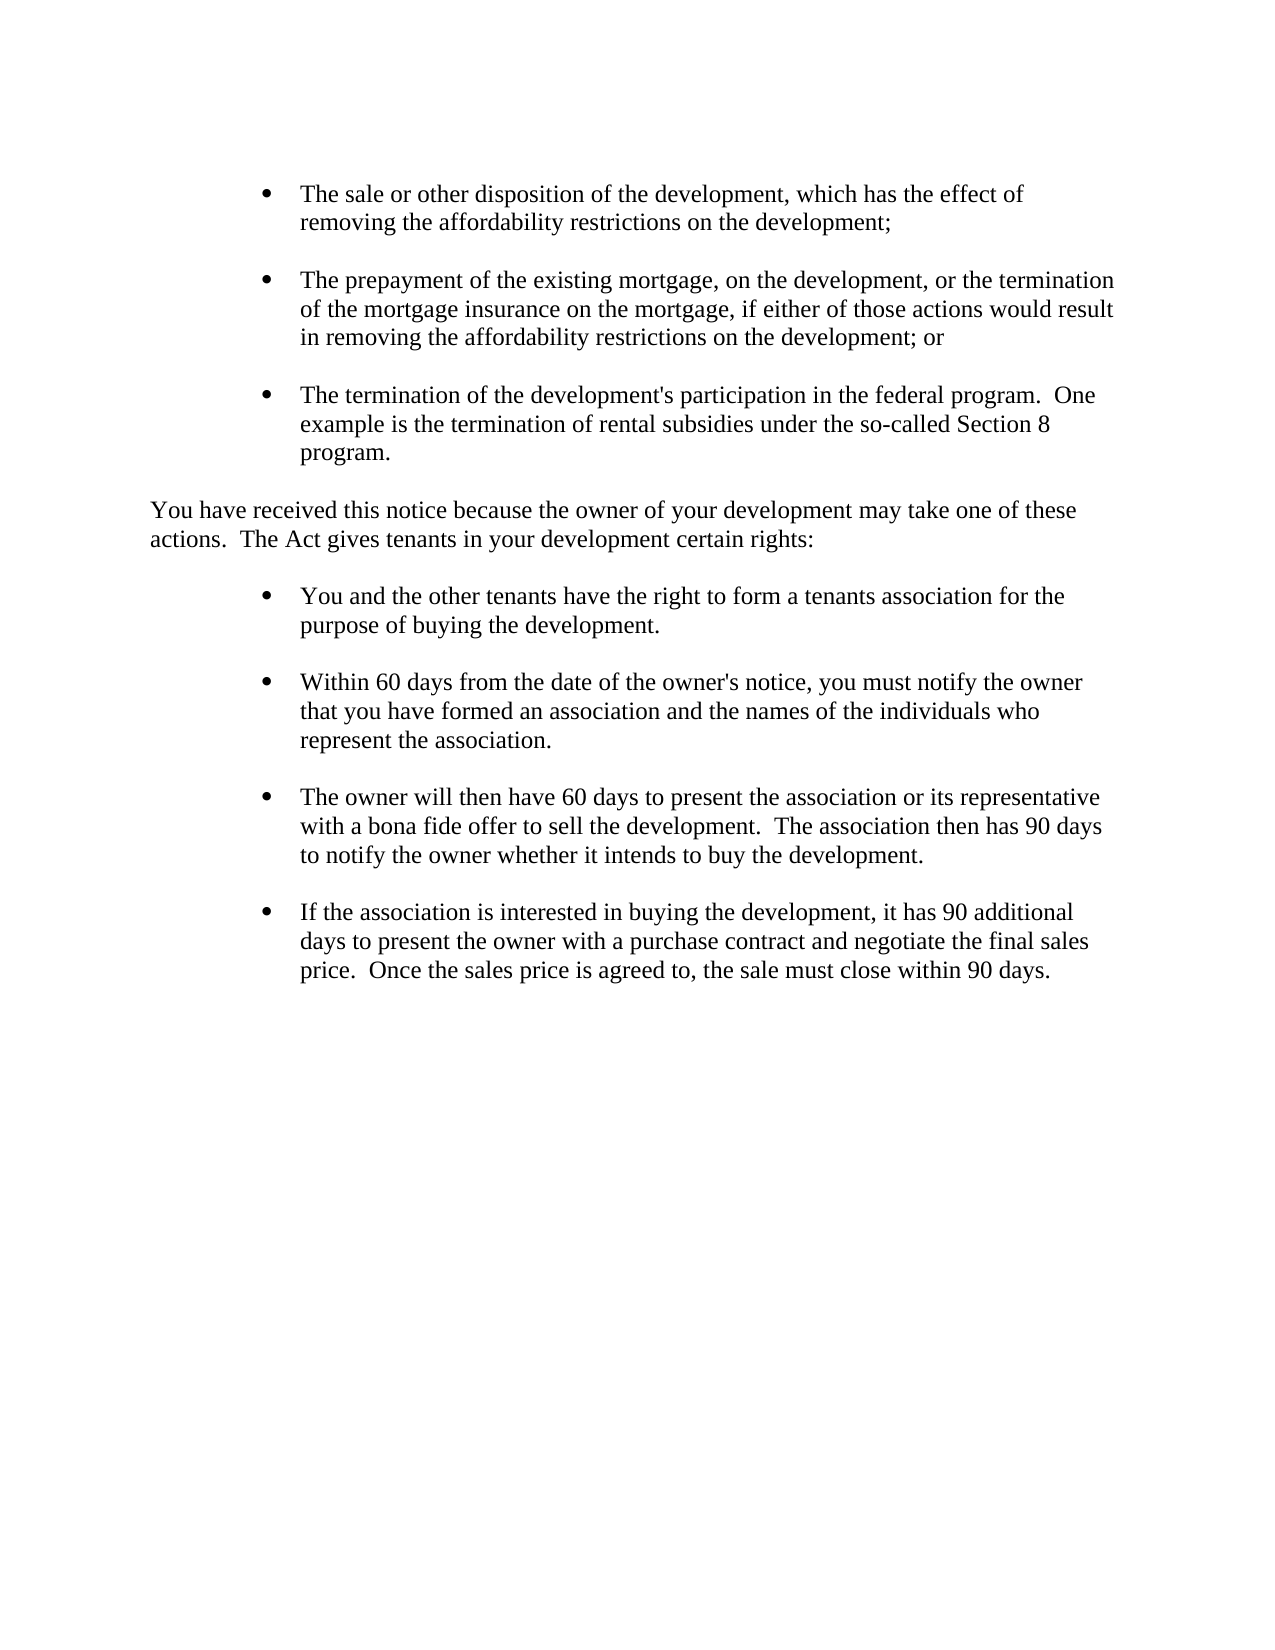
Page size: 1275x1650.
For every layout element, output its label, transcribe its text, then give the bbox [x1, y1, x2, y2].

list The sale or other disposition of the development, which has the effect of removing the affordability restrictions on the development; [262, 179, 1125, 236]
list The termination of the development's participation in the federal program. One example is the termination of rental subsidies under the so-called Section 8 program. [262, 380, 1125, 466]
text You have received this notice because the owner of your development may take one of these actions. The Act gives tenants in your development certain rights: [150, 495, 1125, 552]
list The prepayment of the existing mortgage, on the development, or the termination of the mortgage insurance on the mortgage, if either of those actions would result in removing the affordability restrictions on the development; or [262, 265, 1125, 351]
list Within 60 days from the date of the owner's notice, you must notify the owner that you have formed an association and the names of the individuals who represent the association. [262, 667, 1125, 754]
list If the association is interested in buying the development, it has 90 additional days to present the owner with a purchase contract and negotiate the final sales price. Once the sales price is agreed to, the sale must close within 90 days. [262, 897, 1125, 984]
list The owner will then have 60 days to present the association or its representative with a bona fide offer to sell the development. The association then has 90 days to notify the owner whether it intends to buy the development. [262, 782, 1125, 869]
list You and the other tenants have the right to form a tenants association for the purpose of buying the development. [262, 581, 1125, 639]
